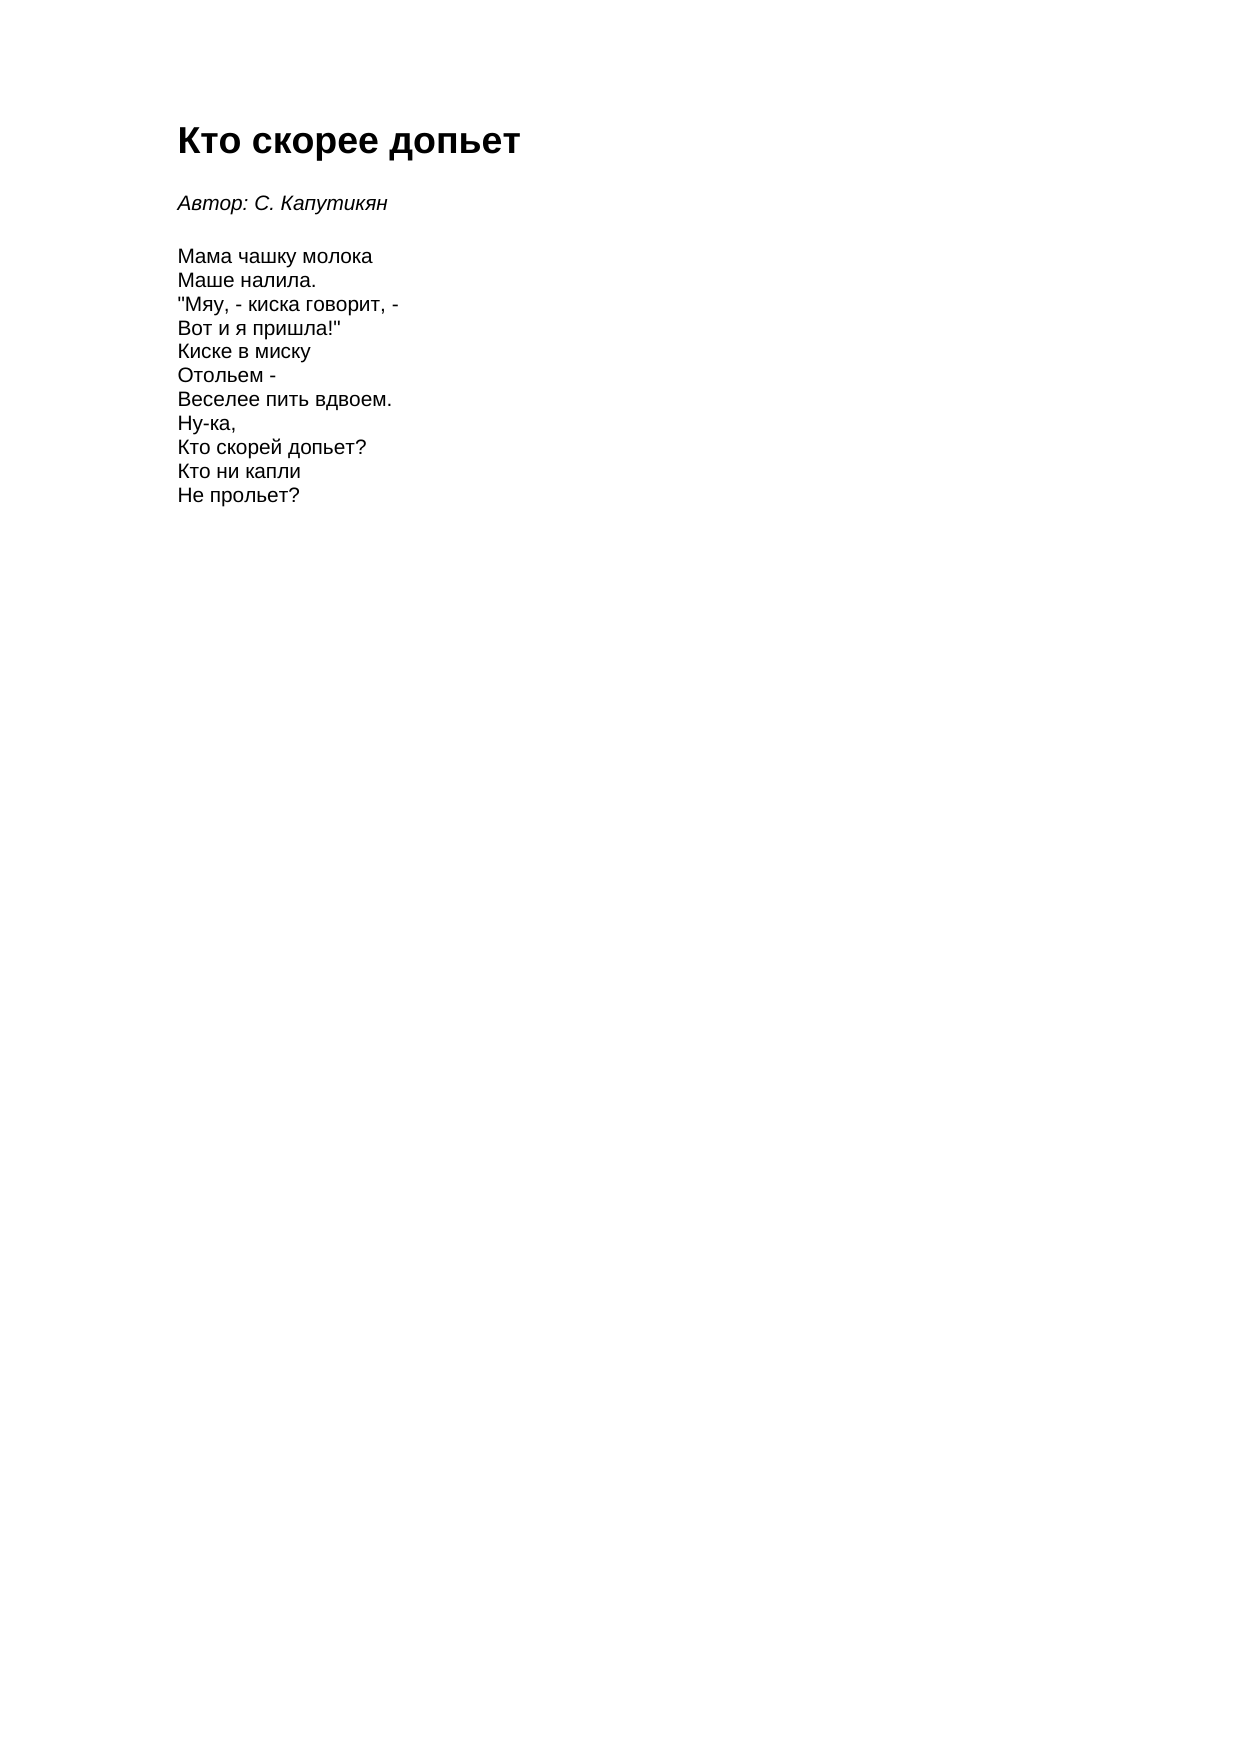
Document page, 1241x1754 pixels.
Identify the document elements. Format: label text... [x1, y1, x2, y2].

text Мама чашку молока Маше налила. "Мяу, - киска говорит, - Вот и я пришла!" Киске в миску Отольем - Веселее пить вдвоем. Ну-ка, Кто скорей допьет? Кто ни капли Не прольет? [177, 243, 1152, 507]
text Кто скорее допьет [177, 118, 1152, 161]
text Автор: С. Капутикян [177, 190, 1152, 214]
